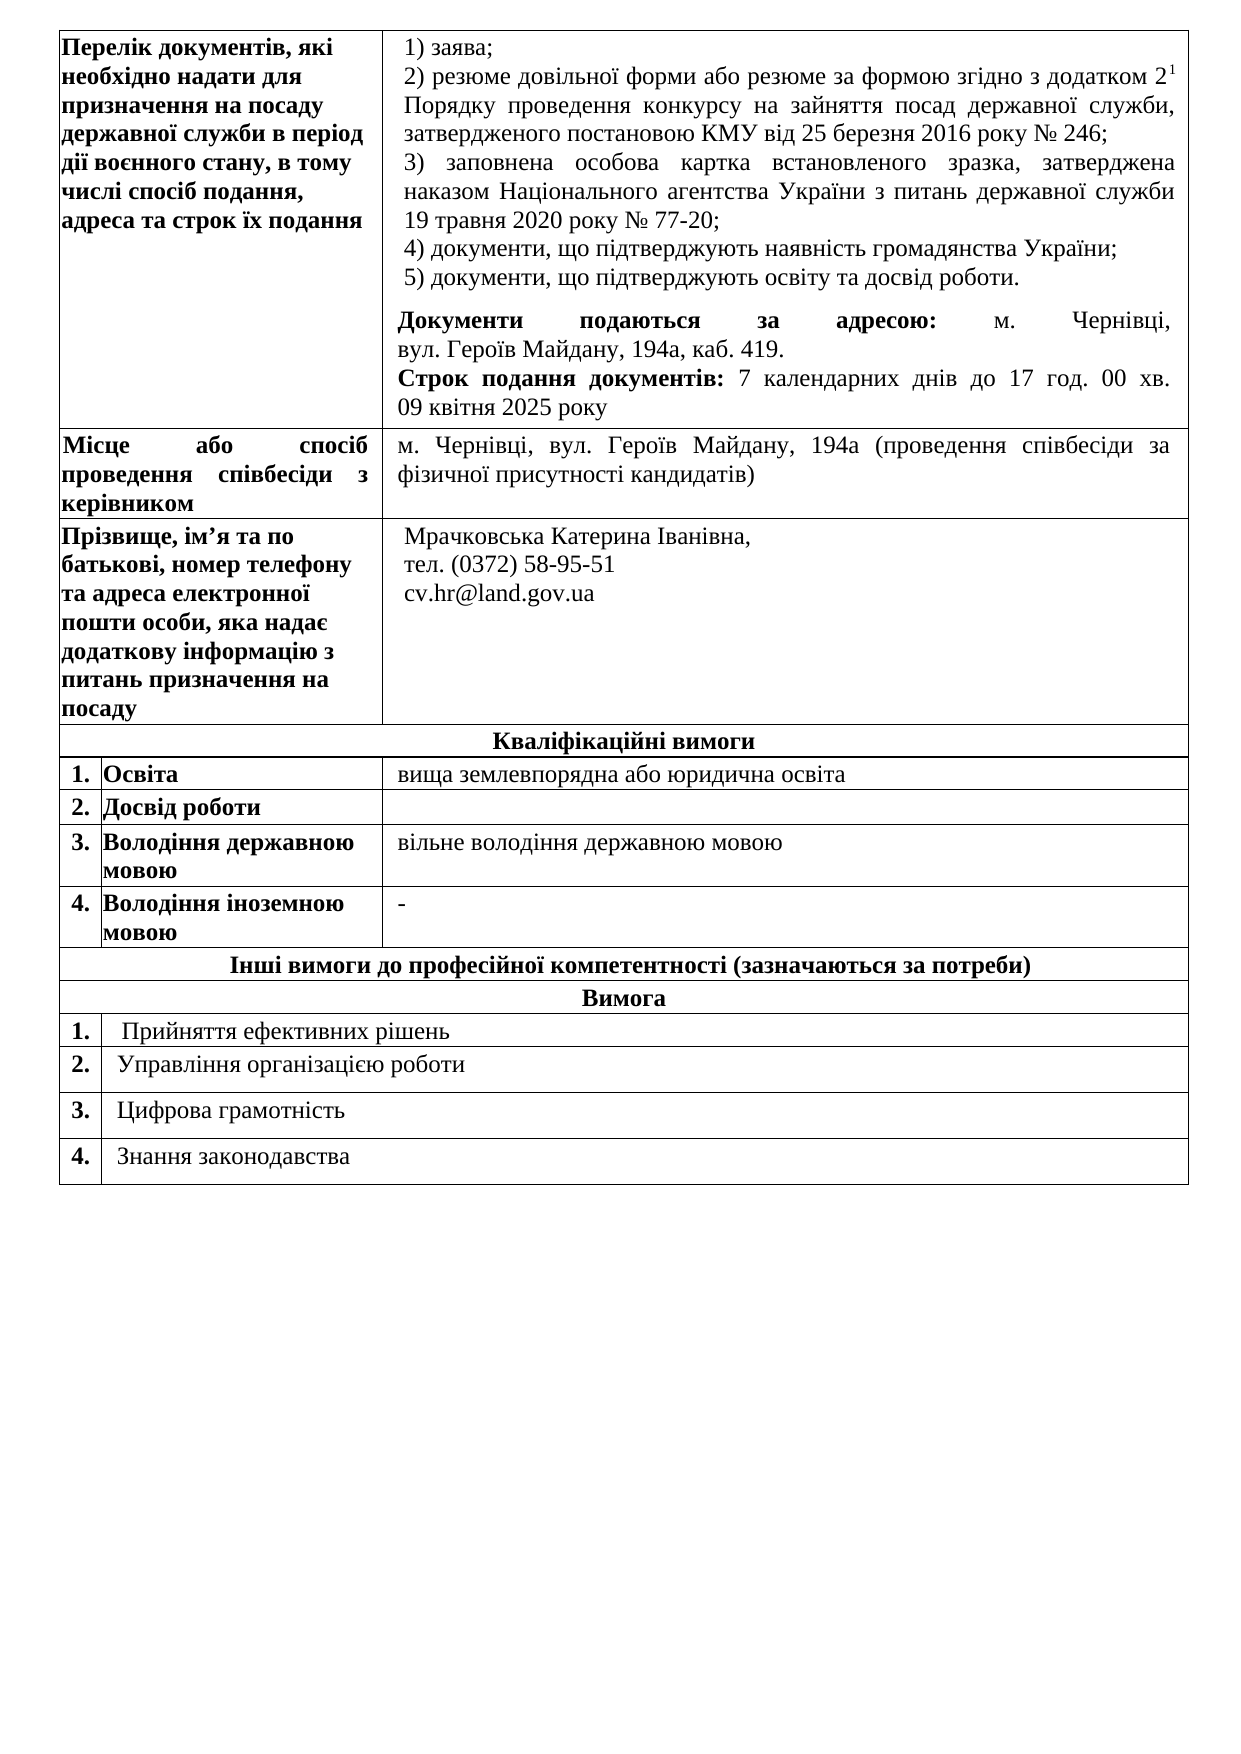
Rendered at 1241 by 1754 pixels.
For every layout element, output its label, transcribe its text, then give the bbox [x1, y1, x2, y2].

table_cell Прізвище, ім’я та по батькові, номер телефону та адреса електронної пошти особи, яка надає додаткову інформацію з питань призначення на посаду [60, 519, 382, 723]
table_cell Володіння іноземною мовою [102, 887, 382, 947]
table_cell вільне володіння державною мовою [383, 825, 1188, 886]
table_cell 1. [60, 1014, 101, 1046]
table_cell Інші вимоги до професійної компетентності (зазначаються за потреби) [60, 948, 1188, 980]
table_cell Володіння державною мовою [102, 825, 382, 886]
table_cell Цифрова грамотність [102, 1093, 1188, 1138]
table_cell 3. [60, 825, 101, 886]
table_cell Кваліфікаційні вимоги [60, 725, 1188, 756]
table_cell Місце або спосіб проведення співбесіди з керівником [60, 429, 382, 518]
table_cell [383, 790, 1188, 824]
table_cell Знання законодавства [102, 1139, 1188, 1184]
table_cell 4. [60, 1139, 101, 1184]
table_cell 3. [60, 1093, 101, 1138]
table_cell Перелік документів, які необхідно надати для призначення на посаду державної служби в період дії воєнного стану, в тому числі спосіб подання, адреса та строк їх подання [60, 31, 382, 428]
table_cell Управління організацією роботи [102, 1047, 1188, 1092]
table_cell 1. [60, 758, 101, 789]
table_cell 4. [60, 887, 101, 947]
table_cell 2. [60, 790, 101, 824]
table_cell вища землевпорядна або юридична освіта [383, 758, 1188, 789]
table_cell 1) заява; 2) резюме довільної форми або резюме за формою згідно з додатком 21 Порядку проведення конкурсу на зайняття посад державної служби, затвердженого постановою КМУ від 25 березня 2016 року № 246; 3) заповнена особова картка встановленого зразка, затверджена наказом Національного агентства України з питань державної служби 19 травня 2020 року № 77-20; 4) документи, що підтверджують наявність громадянства України; 5) документи, що підтверджують освіту та досвід роботи. Документи подаються за адресою: м. Чернівці, вул. Героїв Майдану, 194а, каб. 419. Строк подання документів: 7 календарних днів до 17 год. 00 хв. 09 квітня 2025 року [383, 31, 1188, 428]
table_cell Освіта [102, 758, 382, 789]
table_cell 2. [60, 1047, 101, 1092]
table_cell Мрачковська Катерина Іванівна, тел. (0372) 58-95-51 cv.hr@land.gov.ua [383, 519, 1188, 723]
table_cell Прийняття ефективних рішень [102, 1014, 1188, 1046]
table_cell - [383, 887, 1188, 947]
table_cell м. Чернівці, вул. Героїв Майдану, 194а (проведення співбесіди за фізичної присутності кандидатів) [383, 429, 1188, 518]
table_cell Досвід роботи [102, 790, 382, 824]
table_cell Вимога [60, 981, 1188, 1013]
